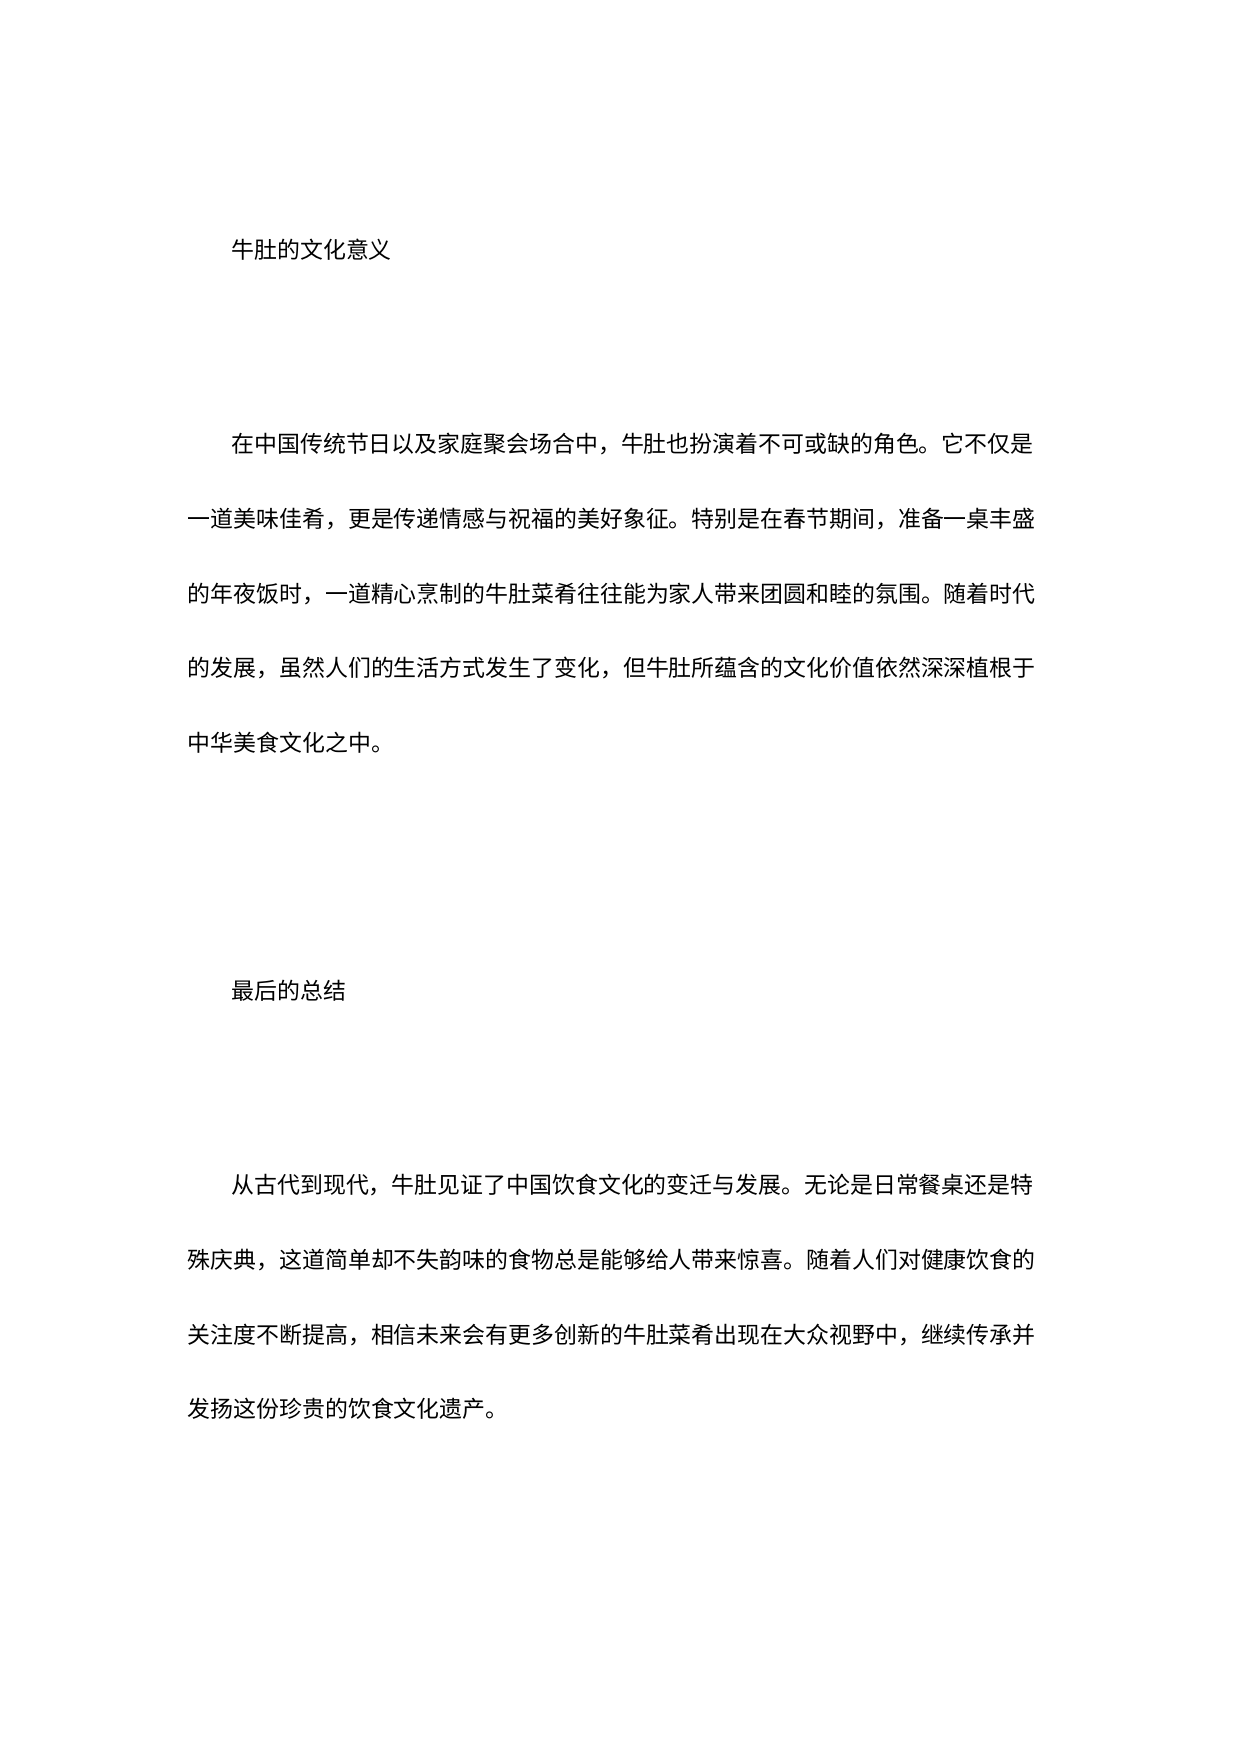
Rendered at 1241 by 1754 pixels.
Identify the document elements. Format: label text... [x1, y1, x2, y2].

text 在中国传统节日以及家庭聚会场合中，牛肚也扮演着不可或缺的角色。它不仅是一道美味佳肴，更是传递情感与祝福的美好象征。特别是在春节期间，准备一桌丰盛的年夜饭时，一道精心烹制的牛肚菜肴往往能为家人带来团圆和睦的氛围。随着时代的发展，虽然人们的生活方式发生了变化，但牛肚所蕴含的文化价值依然深深植根于中华美食文化之中。 [187, 410, 1053, 774]
text 从古代到现代，牛肚见证了中国饮食文化的变迁与发展。无论是日常餐桌还是特殊庆典，这道简单却不失韵味的食物总是能够给人带来惊喜。随着人们对健康饮食的关注度不断提高，相信未来会有更多创新的牛肚菜肴出现在大众视野中，继续传承并发扬这份珍贵的饮食文化遗产。 [187, 1151, 1053, 1441]
text 最后的总结 [187, 957, 1053, 1022]
text 牛肚的文化意义 [187, 216, 1053, 281]
